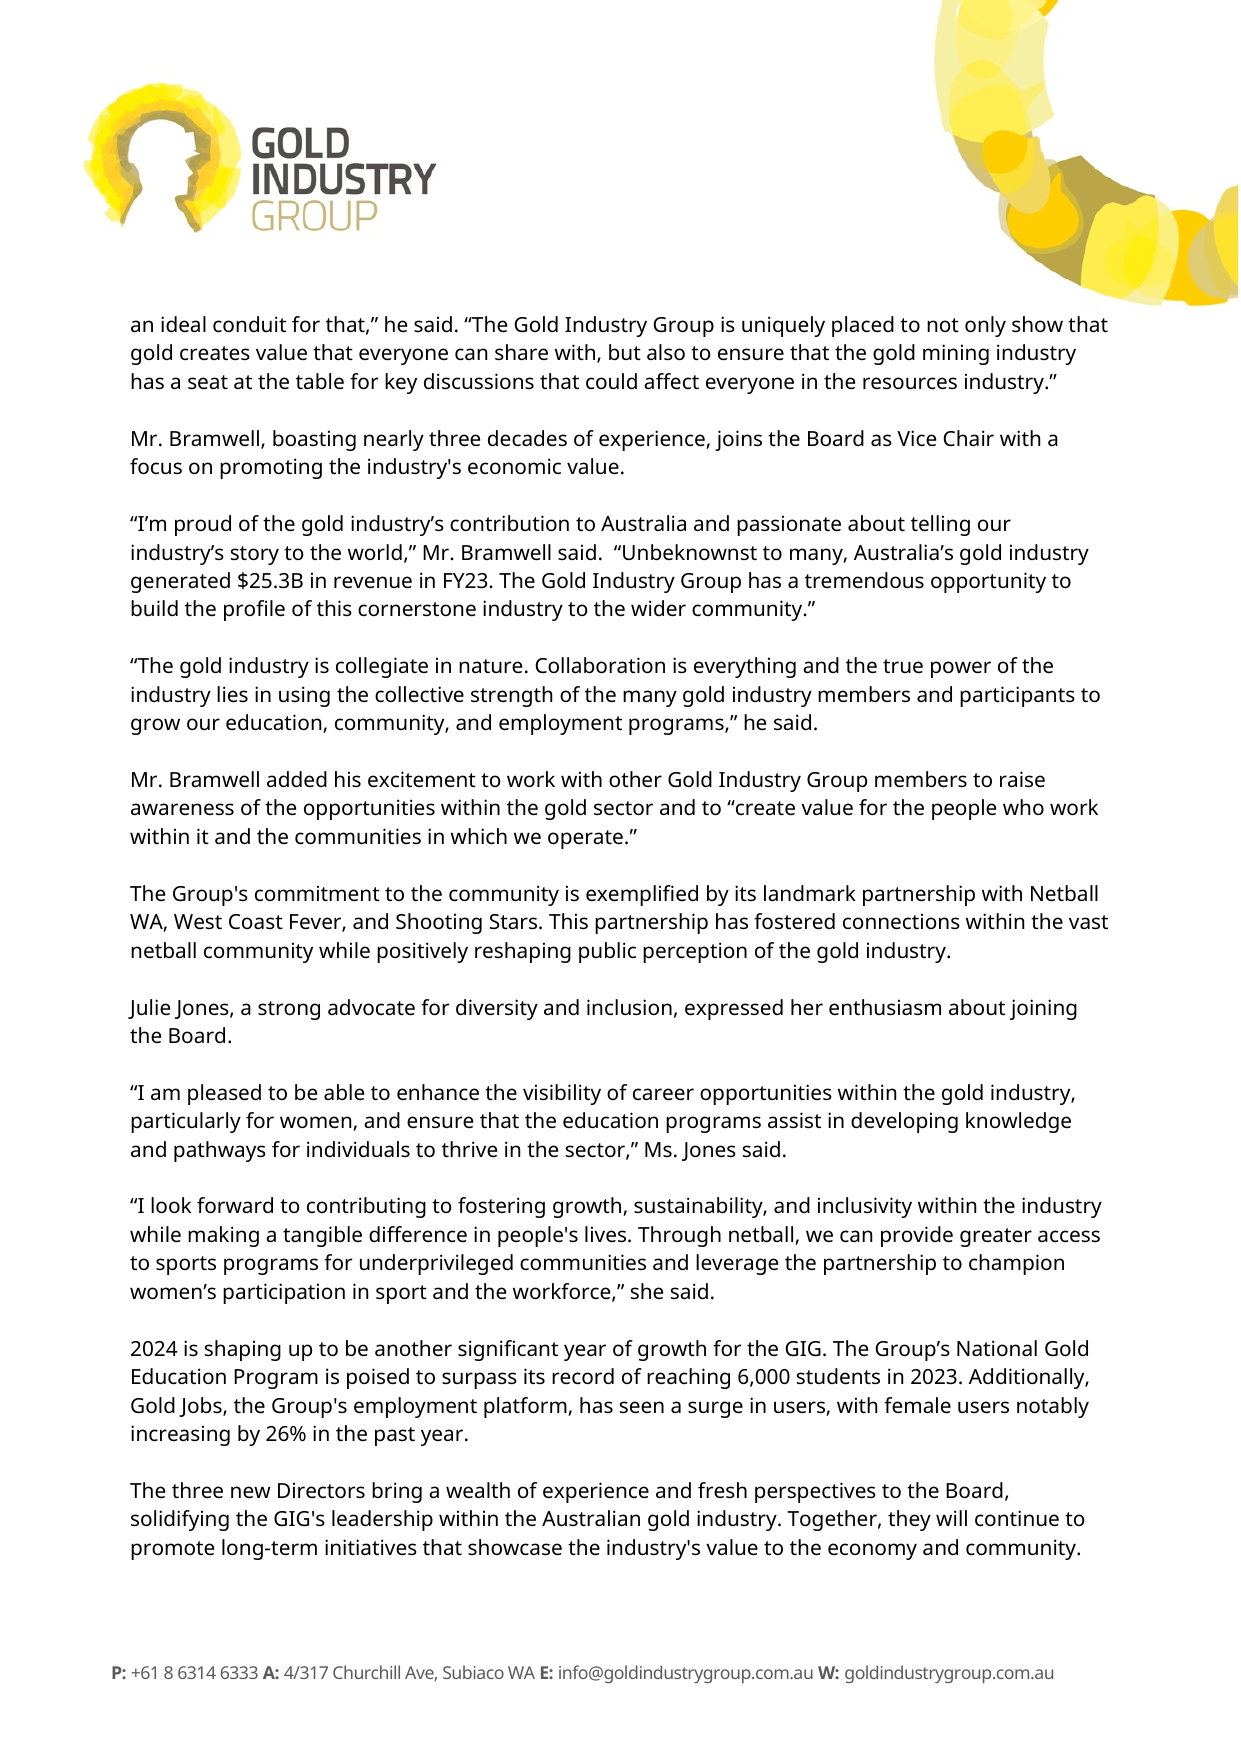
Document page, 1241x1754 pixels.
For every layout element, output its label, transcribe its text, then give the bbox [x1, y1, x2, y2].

text “The gold industry is collegiate in nature. Collaboration is everything and the true power of the industry lies in using the collective strength of the many gold industry members and participants to grow our education, community, and employment programs,” he said. [130, 651, 1110, 737]
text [130, 310, 1110, 395]
text The three new Directors bring a wealth of experience and fresh perspectives to the Board, solidifying the GIG's leadership within the Australian gold industry. Together, they will continue to promote long-term initiatives that showcase the industry's value to the economy and community. [130, 1476, 1110, 1561]
text Mr. Bramwell added his excitement to work with other Gold Industry Group members to raise awareness of the opportunities within the gold sector and to “create value for the people who work within it and the communities in which we operate.” [130, 765, 1110, 850]
text The Group's commitment to the community is exemplified by its landmark partnership with Netball WA, West Coast Fever, and Shooting Stars. This partnership has fostered connections within the vast netball community while positively reshaping public perception of the gold industry. [130, 879, 1110, 964]
text 2024 is shaping up to be another significant year of growth for the GIG. The Group’s National Gold Education Program is poised to surpass its record of reaching 6,000 students in 2023. Additionally, Gold Jobs, the Group's employment platform, has seen a surge in users, with female users notably increasing by 26% in the past year. [130, 1334, 1110, 1448]
text Julie Jones, a strong advocate for diversity and inclusion, expressed her enthusiasm about joining the Board. [130, 993, 1110, 1049]
picture [0, 0, 1239, 335]
text Mr. Bramwell, boasting nearly three decades of experience, joins the Board as Vice Chair with a focus on promoting the industry's economic value. [130, 424, 1110, 481]
text “I look forward to contributing to fostering growth, sustainability, and inclusivity within the industry while making a tangible difference in people's lives. Through netball, we can provide greater access to sports programs for underprivileged communities and leverage the partnership to champion women’s participation in sport and the workforce,” she said. [130, 1192, 1110, 1305]
text “I’m proud of the gold industry’s contribution to Australia and passionate about telling our industry’s story to the world,” Mr. Bramwell said. “Unbeknownst to many, Australia’s gold industry generated $25.3B in revenue in FY23. The Gold Industry Group has a tremendous opportunity to build the profile of this cornerstone industry to the wider community.” [130, 509, 1110, 623]
text “I am pleased to be able to enhance the visibility of career opportunities within the gold industry, particularly for women, and ensure that the education programs assist in developing knowledge and pathways for individuals to thrive in the sector,” Ms. Jones said. [130, 1078, 1110, 1163]
